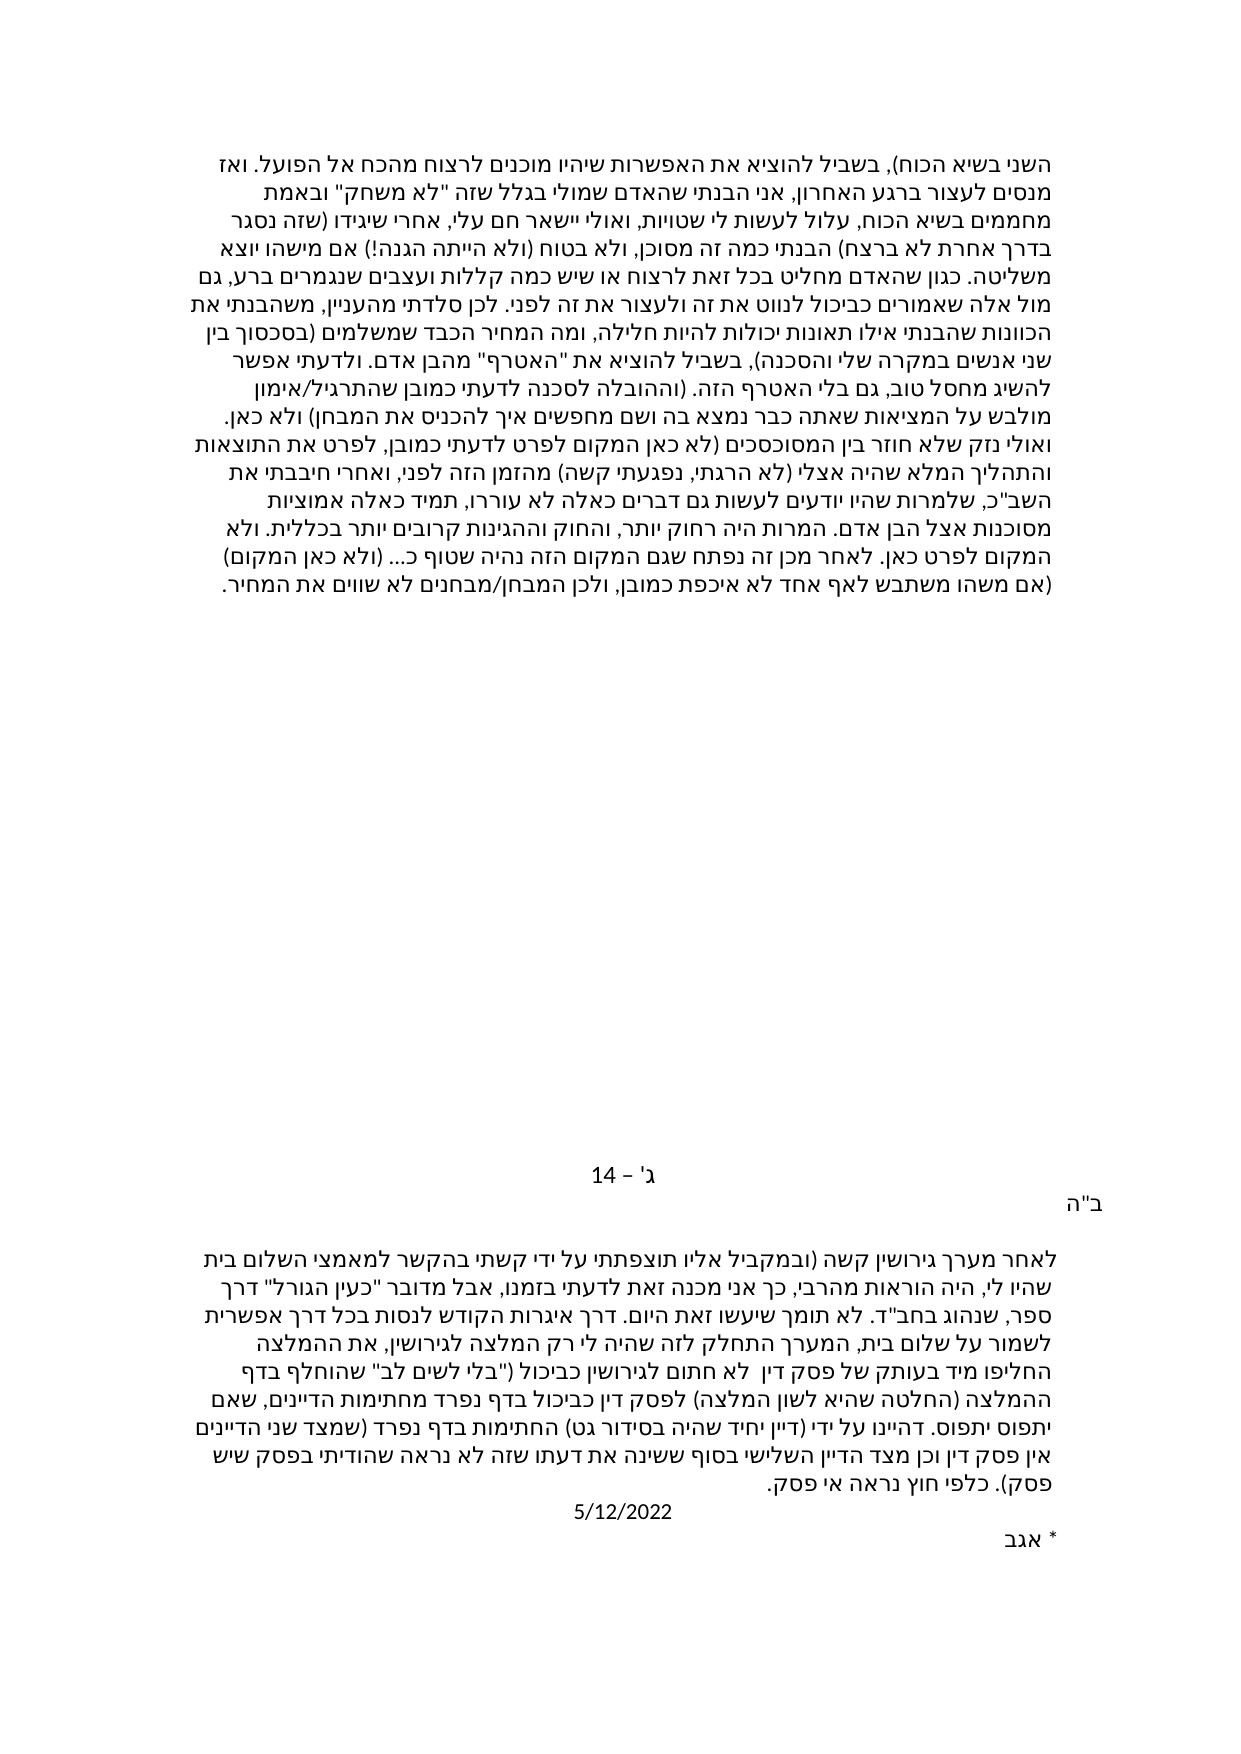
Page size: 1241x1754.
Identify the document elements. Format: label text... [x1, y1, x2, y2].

text ב"ה [187, 1189, 1103, 1217]
text * אגב [187, 1526, 1059, 1553]
text 5/12/2022 [187, 1497, 1059, 1526]
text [187, 150, 1059, 598]
text לאחר מערך גירושין קשה (ובמקביל אליו תוצפתתי על ידי קשתי בהקשר למאמצי השלום בית שהיו לי, היה הוראות מהרבי, כך אני מכנה זאת לדעתי בזמנו, אבל מדובר "כעין הגורל" דרך ספר, שנהוג בחב"ד. לא תומך שיעשו זאת היום. דרך איגרות הקודש לנסות בכל דרך אפשרית לשמור על שלום בית, המערך התחלק לזה שהיה לי רק המלצה לגירושין, את ההמלצה החליפו מיד בעותק של פסק דין לא חתום לגירושין כביכול ("בלי לשים לב" שהוחלף בדף ההמלצה (החלטה שהיא לשון המלצה) לפסק דין כביכול בדף נפרד מחתימות הדיינים, שאם יתפוס יתפוס. דהיינו על ידי (דיין יחיד שהיה בסידור גט) החתימות בדף נפרד (שמצד שני הדיינים אין פסק דין וכן מצד הדיין השלישי בסוף ששינה את דעתו שזה לא נראה שהודיתי בפסק שיש פסק). כלפי חוץ נראה אי פסק. [187, 1245, 1059, 1497]
text ג' – 14 [187, 1159, 1059, 1189]
